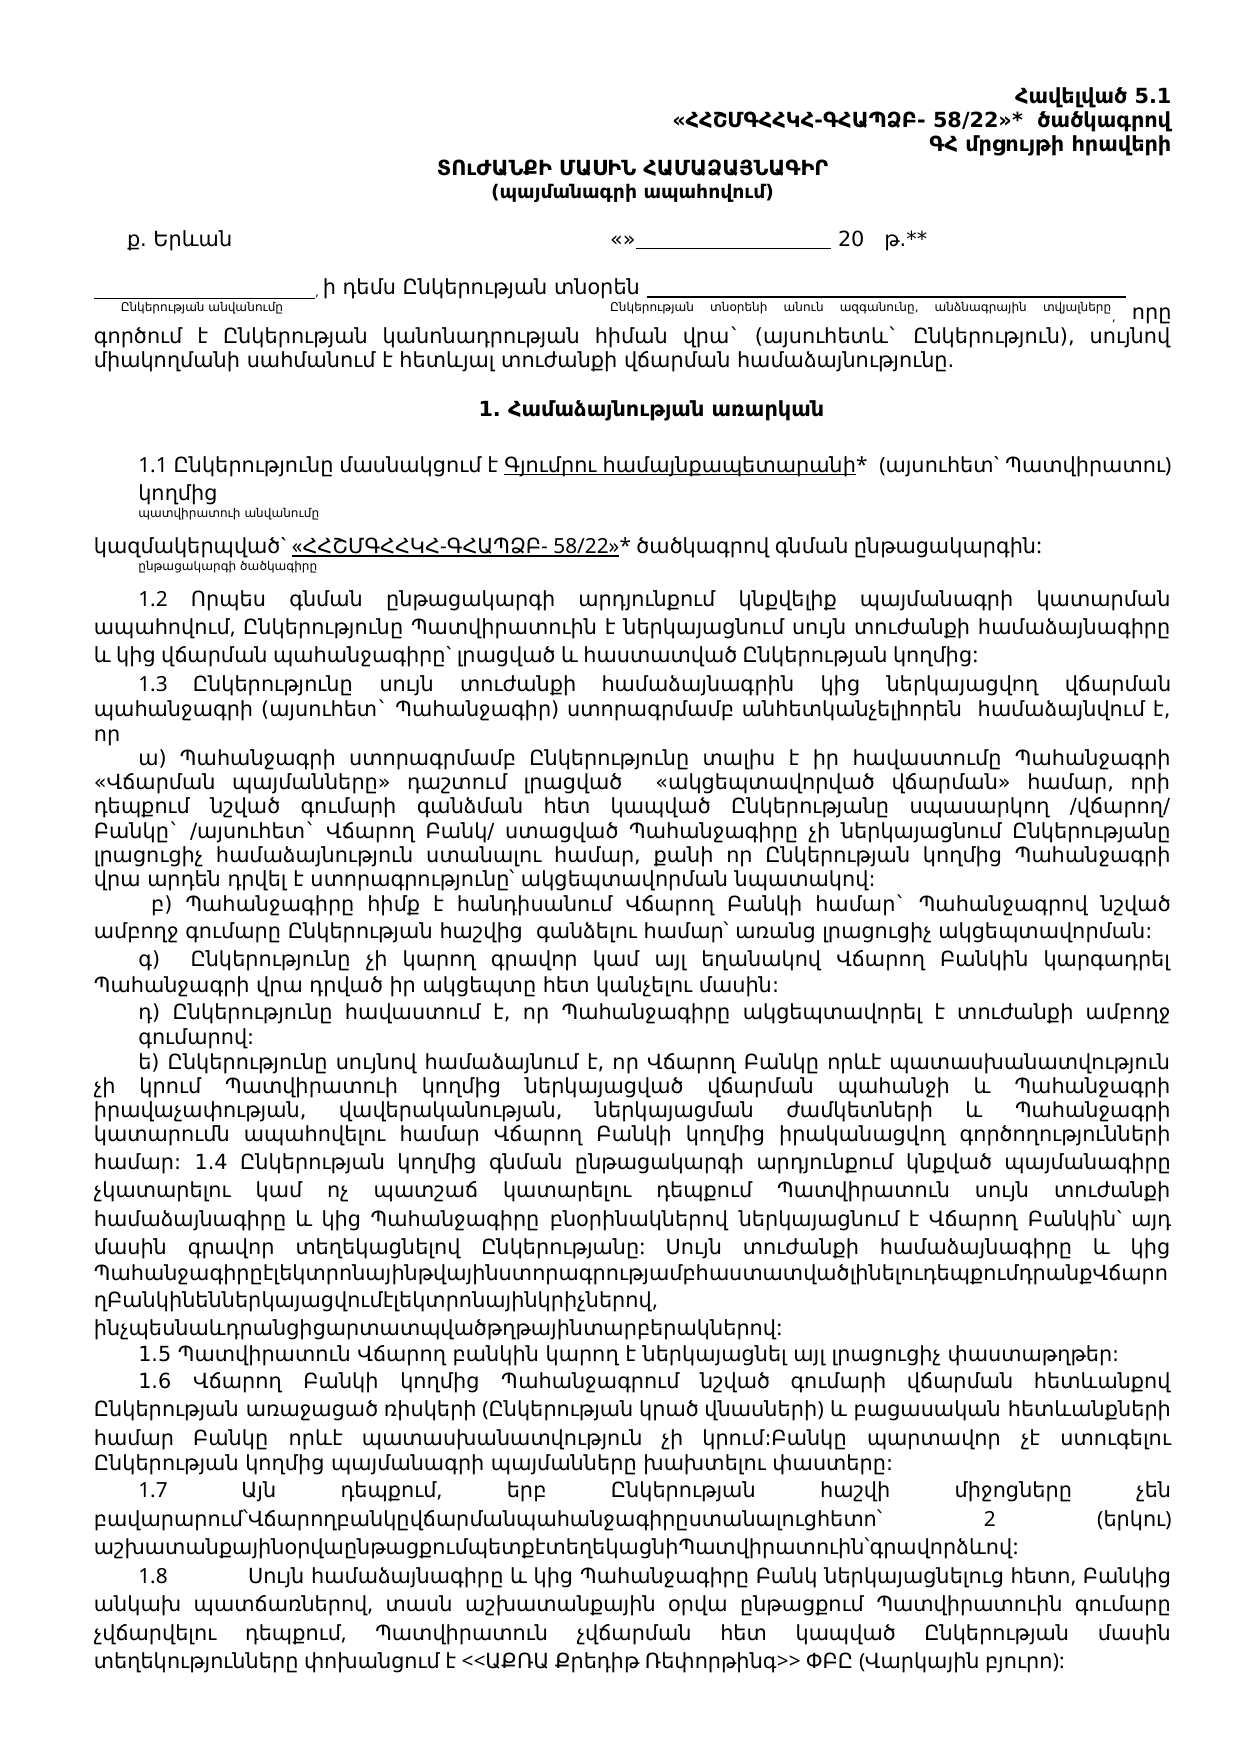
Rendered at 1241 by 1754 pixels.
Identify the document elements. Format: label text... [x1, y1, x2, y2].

text ՏՈւԺԱՆՔԻ ՄԱՍԻՆ ՀԱՄԱՁԱՅՆԱԳԻՐ [94, 156, 1171, 181]
text 1.6 Վճարող Բանկի կողմից Պահանջագրում նշված գումարի վճարման հետևանքով Ընկերության առաջացած ռիսկերի (Ընկերության կրած վնասների) և բացասական հետևանքների համար Բանկը որևէ պատասխանատվություն չի կրում:Բանկը պարտավոր չէ ստուգելու Ընկերության կողմից պայմանագրի պայմանները խախտելու փաստերը: [94, 1366, 1171, 1476]
text ե) Ընկերությունը սույնով համաձայնում է, որ Վճարող Բանկը որևէ պատասխանատվություն չի կրում Պատվիրատուի կողմից ներկայացված վճարման պահանջի և Պահանջագրի իրավաչափության, վավերականության, ներկայացման ժամկետների և Պահանջագրի կատարումն ապահովելու համար Վճարող Բանկի կողմից իրականացվող գործողությունների համար: 1.4 Ընկերության կողմից գնման ընթացակարգի արդյունքում կնքված պայմանագիրը չկատարելու կամ ոչ պատշաճ կատարելու դեպքում Պատվիրատուն սույն տուժանքի համաձայնագիրը և կից Պահանջագիրը բնօրինակներով ներկայացնում է Վճարող Բանկին` այդ մասին գրավոր տեղեկացնելով Ընկերությանը: Սույն տուժանքի համաձայնագիրը և կից ՊահանջագիրըէլեկտրոնայինթվայինստորագրությամբհաստատվածլինելուդեպքումդրանքՎճարողԲանկինեններկայացվումէլեկտրոնայինկրիչներով, ինչպեսնաևդրանցիցարտատպվածթղթայինտարբերակներով: [94, 1050, 1171, 1342]
text բ) Պահանջագիրը հիմք է հանդիսանում Վճարող Բանկի համար` Պահանջագրով նշված ամբողջ գումարը Ընկերության հաշվից գանձելու համար՝ առանց լրացուցիչ ակցեպտավորման: [94, 892, 1171, 944]
list Սույն համաձայնագիրը և կից Պահանջագիրը Բանկ ներկայացնելուց հետո, Բանկից անկախ պատճառներով, տասն աշխատանքային օրվա ընթացքում Պատվիրատուին գումարը չվճարվելու դեպքում, Պատվիրատուն չվճարման հետ կապված Ընկերության մասին տեղեկությունները փոխանցում է <<ԱՔՌԱ Քրեդիթ Ռեփորթինգ>> ՓԲԸ (Վարկային բյուրո): [94, 1561, 1171, 1674]
text 1. Համաձայնության առարկան [131, 397, 1171, 421]
text 1.5 Պատվիրատուն Վճարող բանկին կարող է ներկայացնել այլ լրացուցիչ փաստաթղթեր: [138, 1342, 1171, 1366]
text պատվիրատուի անվանումը [138, 507, 1171, 531]
text Հավելված 5.1 [94, 84, 1171, 108]
text Ընկերության անվանումը Ընկերության տնօրենի անուն ազգանունը, անձնագրային տվյալները, որը գործում է Ընկերության կանոնադրության հիման վրա` (այսուհետև` Ընկերություն), սույնով միակողմանի սահմանում է հետևյալ տուժանքի վճարման համաձայնությունը. [94, 300, 1171, 372]
text , ի դեմս Ընկերության տնօրեն [94, 275, 1171, 300]
text ք. Երևան «» 20 թ.** [94, 227, 1171, 251]
text դ) Ընկերությունը հավաստում է, որ Պահանջագիրը ակցեպտավորել է տուժանքի ամբողջ գումարով: [138, 997, 1171, 1050]
list Այն դեպքում, երբ Ընկերության հաշվի միջոցները չեն բավարարում՝Վճարողբանկըվճարմանպահանջագիրըստանալուցհետո՝ 2 (երկու) աշխատանքայինօրվաընթացքումպետքէտեղեկացնիՊատվիրատուին՝գրավորձևով: [94, 1476, 1171, 1561]
text 1.1 Ընկերությունը մասնակցում է Գյումրու համայնքապետարանի* (այսուհետ` Պատվիրատու) կողմից [138, 450, 1171, 507]
text ընթացակարգի ծածկագիրը [138, 559, 1171, 584]
text կազմակերպված` «ՀՀՇՄԳՀՀԿՀ-ԳՀԱՊՁԲ- 58/22»* ծածկագրով գնման ընթացակարգին: [94, 531, 1171, 559]
text ա) Պահանջագրի ստորագրմամբ Ընկերությունը տալիս է իր հավաստումը Պահանջագրի «Վճարման պայմանները» դաշտում լրացված «ակցեպտավորված վճարման» համար, որի դեպքում նշված գումարի գանձման հետ կապված Ընկերությանը սպասարկող /վճարող/ Բանկը` /այսուհետ` Վճարող Բանկ/ ստացված Պահանջագիրը չի ներկայացնում Ընկերությանը լրացուցիչ համաձայնություն ստանալու համար, քանի որ Ընկերության կողմից Պահանջագրի վրա արդեն դրվել է ստորագրությունը՝ ակցեպտավորման նպատակով: [94, 746, 1171, 892]
text գ) Ընկերությունը չի կարող գրավոր կամ այլ եղանակով Վճարող Բանկին կարգադրել Պահանջագրի վրա դրված իր ակցեպտը հետ կանչելու մասին: [94, 944, 1171, 997]
text 1.3 Ընկերությունը սույն տուժանքի համաձայնագրին կից ներկայացվող վճարման պահանջագրի (այսուհետ` Պահանջագիր) ստորագրմամբ անհետկանչելիորեն համաձայնվում է, որ [94, 669, 1171, 746]
text «ՀՀՇՄԳՀՀԿՀ-ԳՀԱՊՁԲ- 58/22»* ծածկագրով [94, 108, 1171, 132]
text 1.2 Որպես գնման ընթացակարգի արդյունքում կնքվելիք պայմանագրի կատարման ապահովում, Ընկերությունը Պատվիրատուին է ներկայացնում սույն տուժանքի համաձայնագիրը և կից վճարման պահանջագիրը` լրացված և հաստատված Ընկերության կողմից: [94, 584, 1171, 669]
text ԳՀ մրցույթի հրավերի [94, 132, 1171, 156]
text (պայմանագրի ապահովում) [94, 181, 1171, 203]
